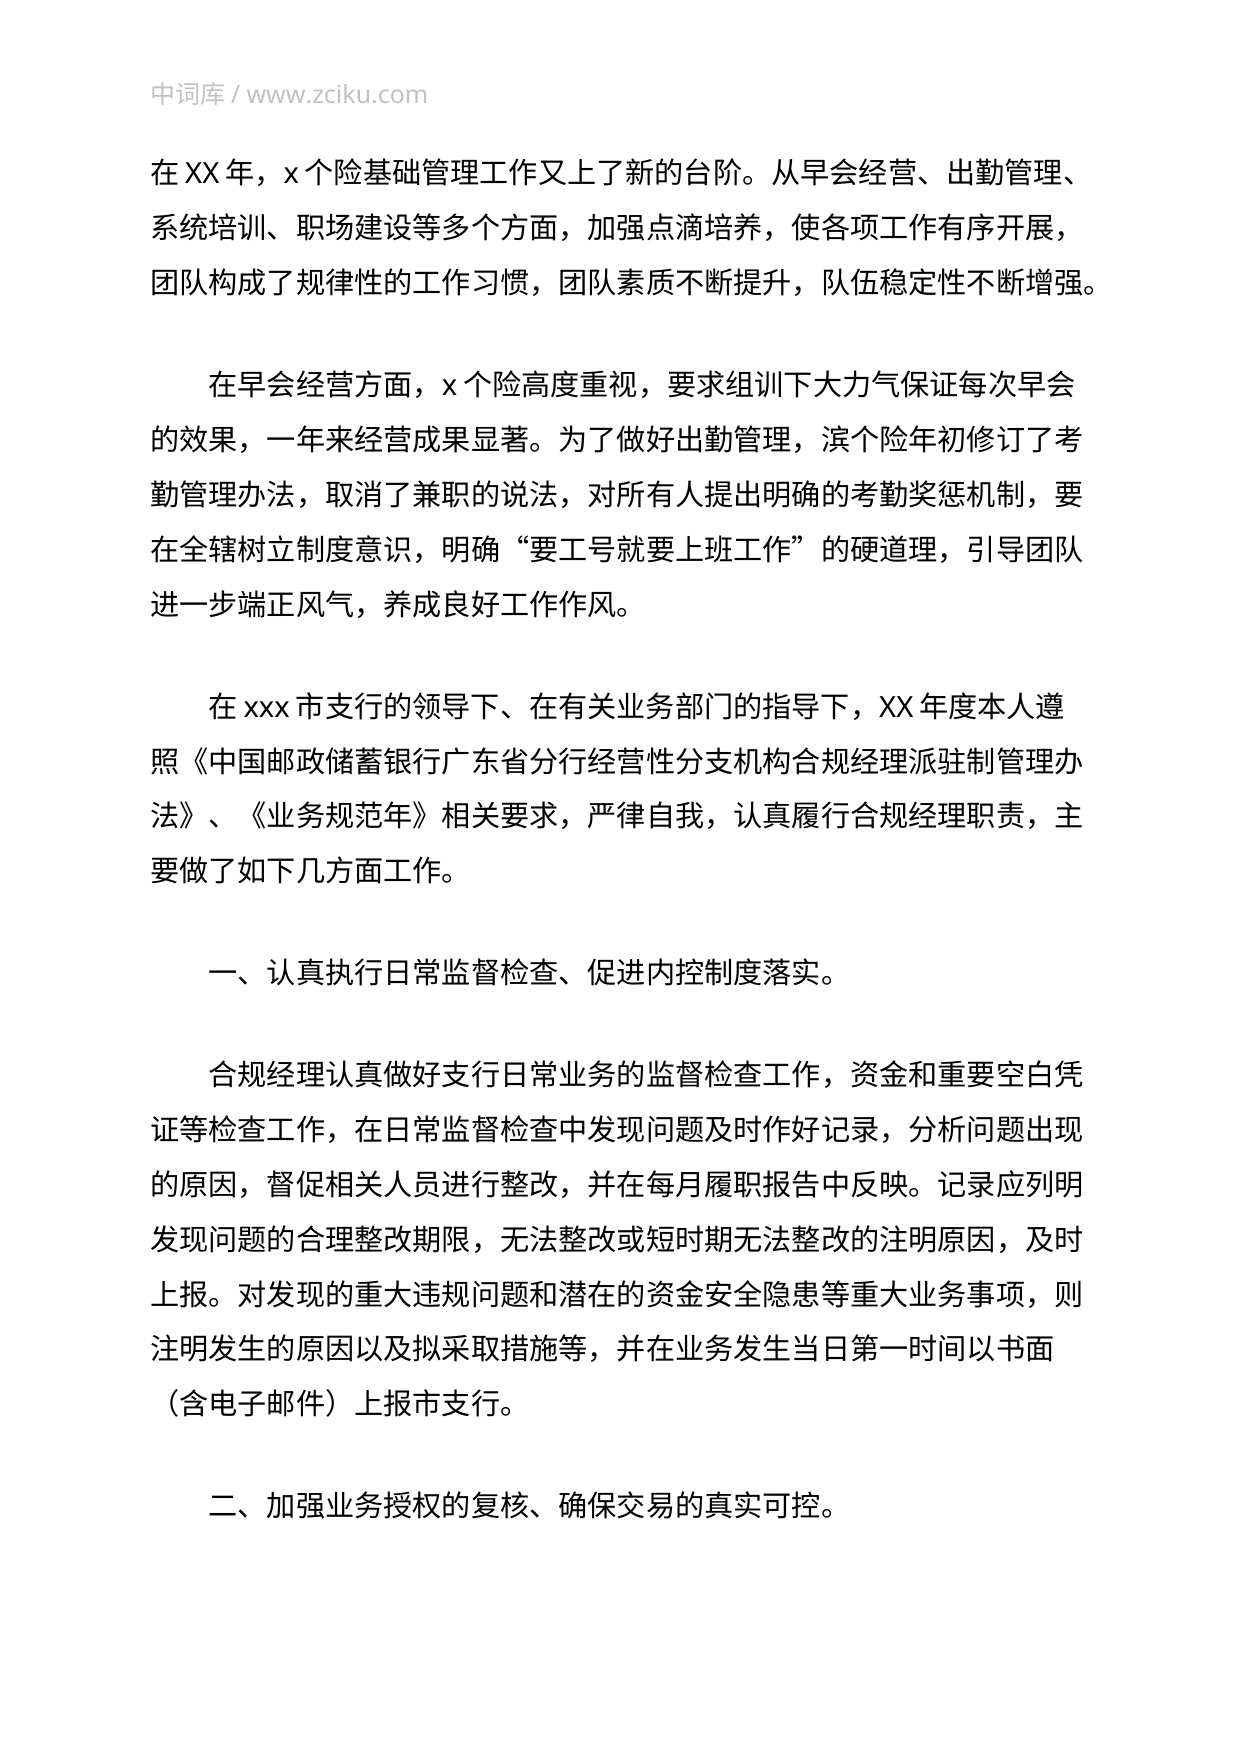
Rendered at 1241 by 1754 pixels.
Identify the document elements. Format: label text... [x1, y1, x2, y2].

text 在xxx市支行的领导下、在有关业务部门的指导下，XX年度本人遵照《中国邮政储蓄银行广东省分行经营性分支机构合规经理派驻制管理办法》、《业务规范年》相关要求，严律自我，认真履行合规经理职责，主要做了如下几方面工作。 [150, 683, 1090, 890]
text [150, 150, 1090, 302]
text 合规经理认真做好支行日常业务的监督检查工作，资金和重要空白凭证等检查工作，在日常监督检查中发现问题及时作好记录，分析问题出现的原因，督促相关人员进行整改，并在每月履职报告中反映。记录应列明发现问题的合理整改期限，无法整改或短时期无法整改的注明原因，及时上报。对发现的重大违规问题和潜在的资金安全隐患等重大业务事项，则注明发生的原因以及拟采取措施等，并在业务发生当日第一时间以书面（含电子邮件）上报市支行。 [150, 1051, 1090, 1423]
text 在早会经营方面，x个险高度重视，要求组训下大力气保证每次早会的效果，一年来经营成果显著。为了做好出勤管理，滨个险年初修订了考勤管理办法，取消了兼职的说法，对所有人提出明确的考勤奖惩机制，要在全辖树立制度意识，明确“要工号就要上班工作”的硬道理，引导团队进一步端正风气，养成良好工作作风。 [150, 362, 1090, 624]
text 一、认真执行日常监督检查、促进内控制度落实。 [150, 950, 1090, 992]
text 二、加强业务授权的复核、确保交易的真实可控。 [150, 1483, 1090, 1525]
